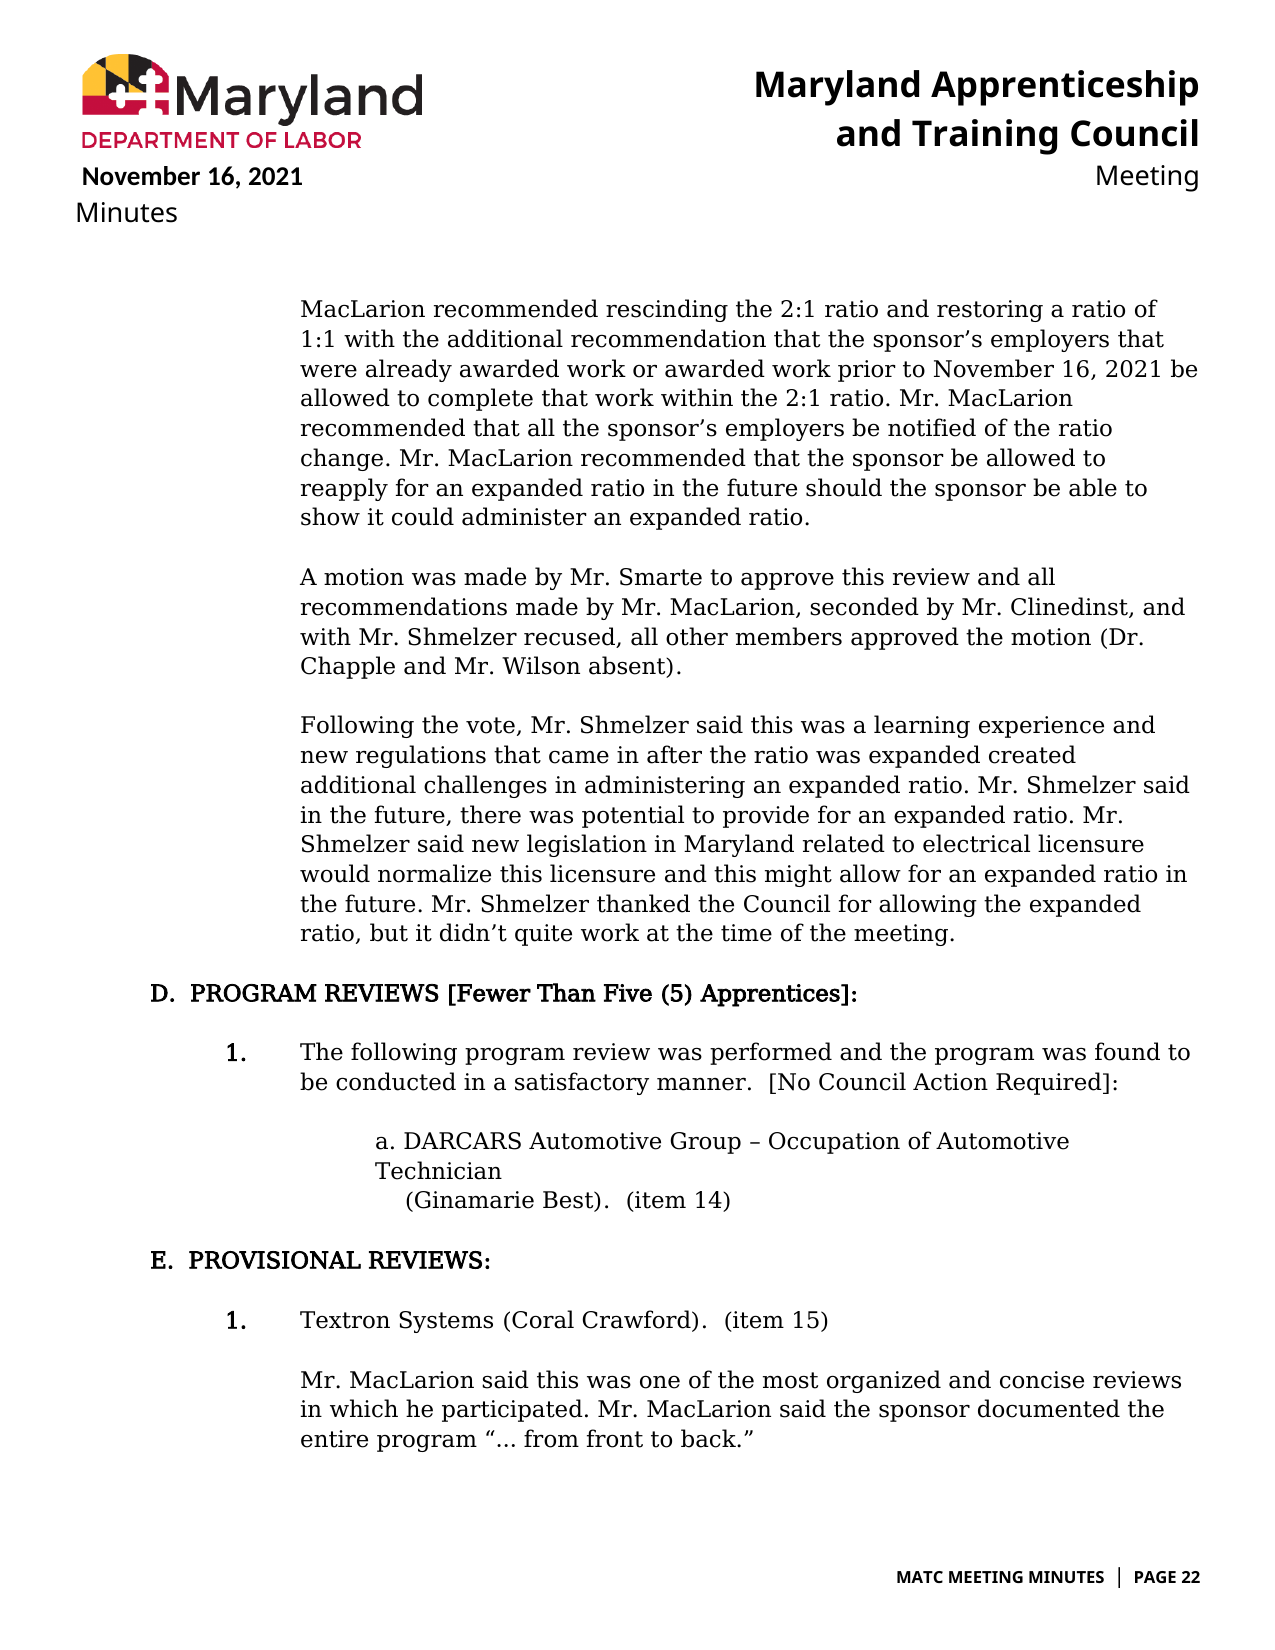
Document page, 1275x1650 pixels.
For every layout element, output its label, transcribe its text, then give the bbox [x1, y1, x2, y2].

text A motion was made by Mr. Smarte to approve this review and all recommendations made by Mr. MacLarion, seconded by Mr. Clinedinst, and with Mr. Shmelzer recused, all other members approved the motion (Dr. Chapple and Mr. Wilson absent). [225, 563, 1200, 679]
text Following the vote, Mr. Shmelzer said this was a learning experience and new regulations that came in after the ratio was expanded created additional challenges in administering an expanded ratio. Mr. Shmelzer said in the future, there was potential to provide for an expanded ratio. Mr. Shmelzer said new legislation in Maryland related to electrical licensure would normalize this licensure and this might allow for an expanded ratio in the future. Mr. Shmelzer thanked the Council for allowing the expanded ratio, but it didn’t quite work at the time of the meeting. [225, 711, 1200, 947]
text 1. The following program review was performed and the program was found to be conducted in a satisfactory manner. [No Council Action Required]: [225, 1038, 1200, 1095]
text Mr. MacLarion said this was one of the most organized and concise reviews in which he participated. Mr. MacLarion said the sponsor documented the entire program “… from front to back.” [300, 1365, 1200, 1452]
text 1. Textron Systems (Coral Crawford). (item 15) [225, 1306, 1200, 1333]
text E. PROVISIONAL REVIEWS: [75, 1246, 1200, 1273]
text a. DARCARS Automotive Group – Occupation of Automotive Technician (Ginamarie Best). (item 14) [375, 1127, 1200, 1214]
text D. PROGRAM REVIEWS [Fewer Than Five (5) Apprentices]: [75, 978, 1200, 1006]
picture [75, 48, 425, 151]
